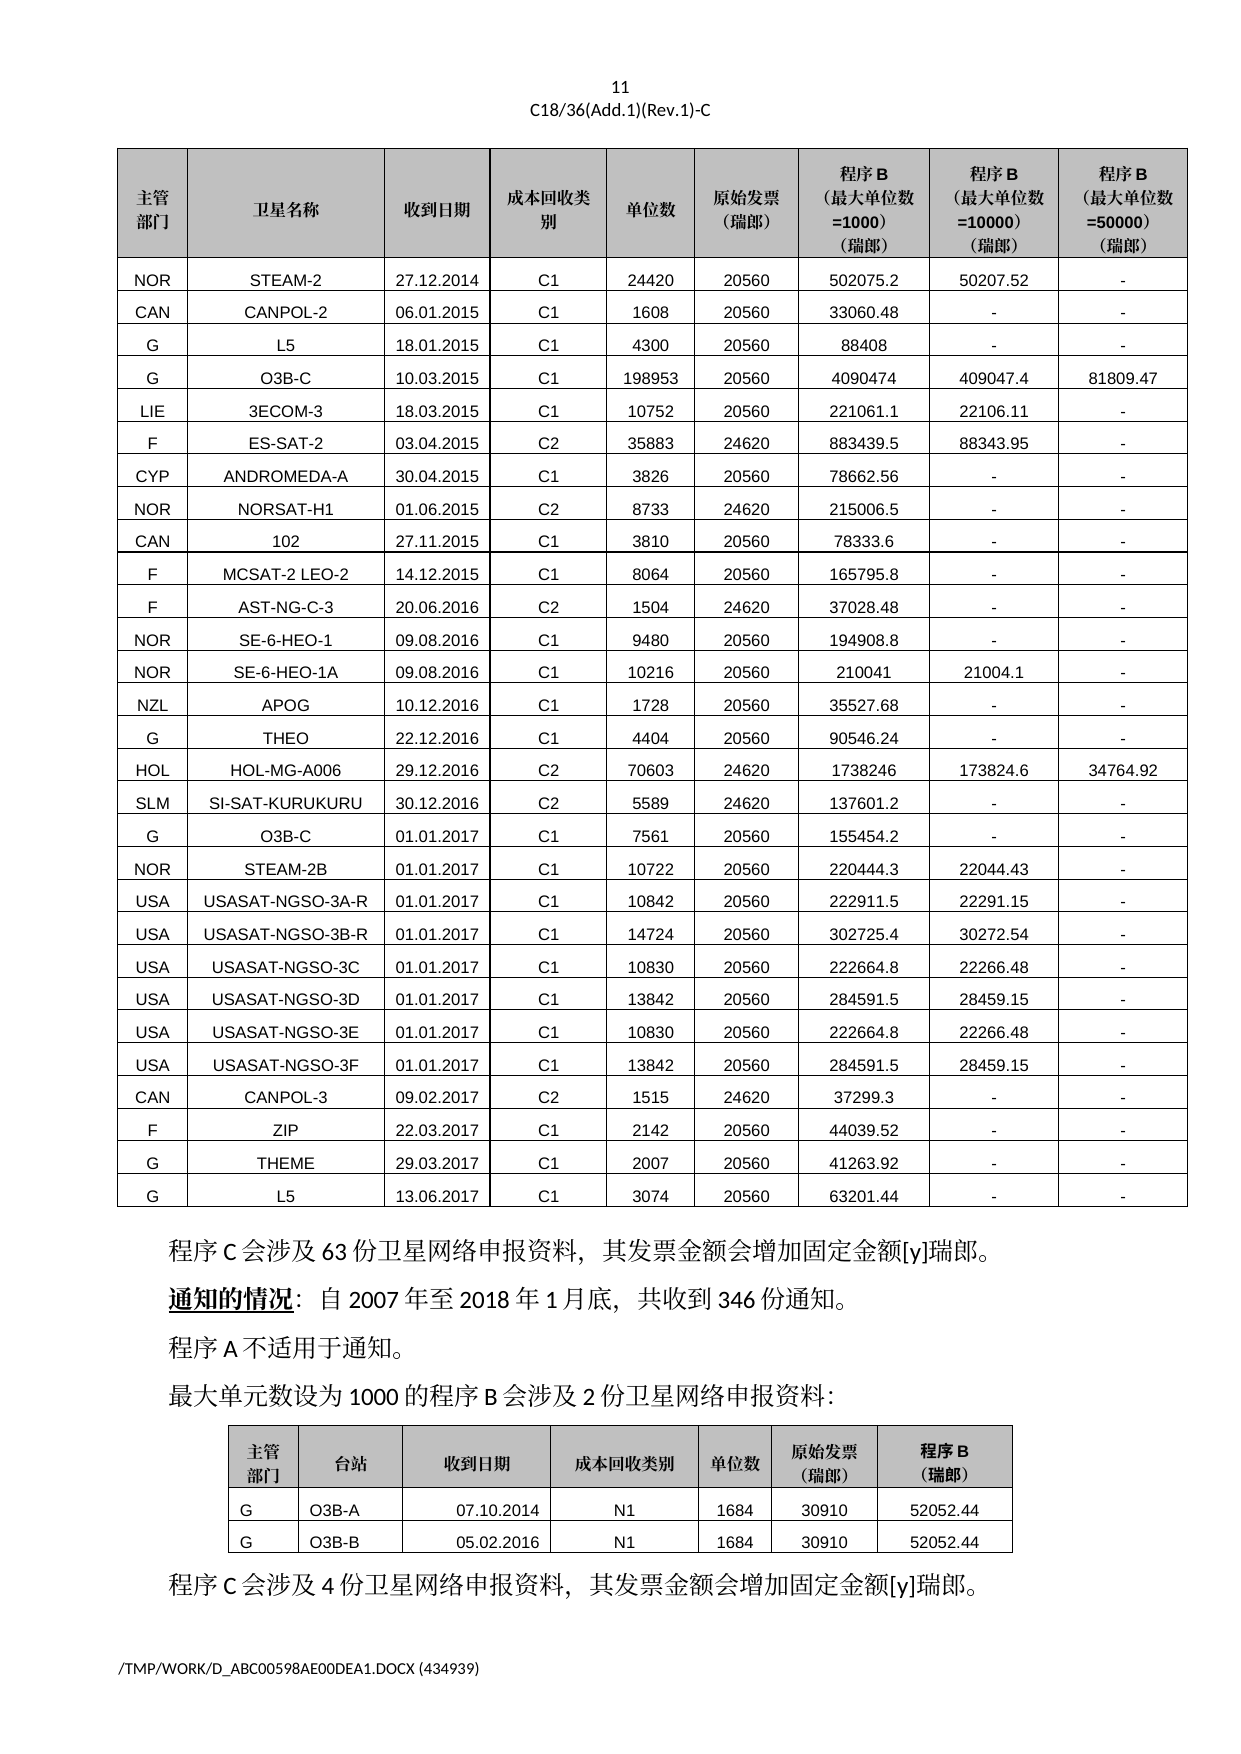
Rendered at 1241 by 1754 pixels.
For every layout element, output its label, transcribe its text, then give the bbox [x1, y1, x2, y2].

table_cell G [118, 716, 187, 748]
table_cell F [118, 585, 187, 617]
table_cell - [930, 1076, 1058, 1107]
table_cell - [1059, 422, 1187, 453]
table_cell 20560 [695, 291, 798, 322]
table_cell 222664.8 [799, 945, 929, 977]
table_cell C1 [491, 716, 606, 748]
table_cell 14724 [607, 912, 694, 944]
table_header 台站 [299, 1426, 402, 1487]
table_cell 09.08.2016 [385, 618, 489, 649]
table_cell USASAT-NGSO-3A-R [188, 880, 384, 911]
table_cell - [1059, 683, 1187, 715]
table_cell USA [118, 978, 187, 1009]
table_cell 13842 [607, 978, 694, 1009]
table_header 收到日期 [385, 149, 489, 257]
table_cell 01.01.2017 [385, 880, 489, 911]
table_cell - [1059, 324, 1187, 355]
table_cell 30910 [772, 1488, 877, 1519]
table_cell 88408 [799, 324, 929, 355]
table_cell 10.03.2015 [385, 356, 489, 388]
table_cell 22266.48 [930, 1010, 1058, 1042]
table_cell CYP [118, 454, 187, 486]
table_cell 22044.43 [930, 847, 1058, 878]
table_cell NZL [118, 683, 187, 715]
table_cell 24620 [695, 749, 798, 780]
table_cell 18.01.2015 [385, 324, 489, 355]
table_cell - [1059, 1076, 1187, 1107]
table_header 程序B （最大单位数=1000） （瑞郎） [799, 149, 929, 257]
text 程序C会涉及4份卫星网络申报资料，其发票金额会增加固定金额[y]瑞郎。 [118, 1566, 1122, 1602]
table_cell 284591.5 [799, 978, 929, 1009]
table_cell G [229, 1521, 298, 1552]
table_cell 28459.15 [930, 1043, 1058, 1075]
table_cell F [118, 1109, 187, 1140]
table_cell - [930, 618, 1058, 649]
table_cell 29.12.2016 [385, 749, 489, 780]
table_cell 20560 [695, 553, 798, 584]
table_cell NOR [118, 618, 187, 649]
table_cell - [1059, 651, 1187, 682]
table_cell 30.04.2015 [385, 454, 489, 486]
table_cell C1 [491, 1174, 606, 1206]
table_cell 70603 [607, 749, 694, 780]
table_cell C1 [491, 356, 606, 388]
table_cell USASAT-NGSO-3E [188, 1010, 384, 1042]
table_header 收到日期 [403, 1426, 550, 1487]
table_cell 2142 [607, 1109, 694, 1140]
table_cell SE-6-HEO-1A [188, 651, 384, 682]
table_cell ES-SAT-2 [188, 422, 384, 453]
table_cell 24620 [695, 422, 798, 453]
table_cell 198953 [607, 356, 694, 388]
table_cell - [930, 1141, 1058, 1173]
table_cell 24620 [695, 487, 798, 519]
table_cell C1 [491, 814, 606, 846]
table_cell C1 [491, 553, 606, 584]
table_cell - [930, 814, 1058, 846]
table_cell 20560 [695, 1174, 798, 1206]
table_cell - [1059, 454, 1187, 486]
table_cell 24620 [695, 585, 798, 617]
table_cell 7561 [607, 814, 694, 846]
table_cell - [930, 291, 1058, 322]
table_cell 90546.24 [799, 716, 929, 748]
table_cell THEME [188, 1141, 384, 1173]
table_header 原始发票（瑞郎） [695, 149, 798, 257]
table_cell 173824.6 [930, 749, 1058, 780]
table_cell 502075.2 [799, 258, 929, 290]
table_cell HOL-MG-A006 [188, 749, 384, 780]
table_cell 20560 [695, 618, 798, 649]
table_cell G [118, 814, 187, 846]
table_cell O3B-A [299, 1488, 402, 1519]
table_cell - [1059, 945, 1187, 977]
table_cell 01.01.2017 [385, 1010, 489, 1042]
table_cell 20.06.2016 [385, 585, 489, 617]
table_cell 155454.2 [799, 814, 929, 846]
table_cell - [930, 520, 1058, 551]
table_cell 50207.52 [930, 258, 1058, 290]
table_cell N1 [551, 1488, 698, 1519]
table_header 单位数 [699, 1426, 771, 1487]
table_cell F [118, 422, 187, 453]
table_cell USASAT-NGSO-3B-R [188, 912, 384, 944]
table_cell - [930, 553, 1058, 584]
table_cell 2007 [607, 1141, 694, 1173]
table_cell 20560 [695, 716, 798, 748]
table_cell SE-6-HEO-1 [188, 618, 384, 649]
table_cell 35883 [607, 422, 694, 453]
table_cell 210041 [799, 651, 929, 682]
table_cell - [930, 585, 1058, 617]
table_cell 883439.5 [799, 422, 929, 453]
table_cell 01.01.2017 [385, 1043, 489, 1075]
table_cell LIE [118, 389, 187, 421]
table_cell C2 [491, 585, 606, 617]
table_cell C1 [491, 618, 606, 649]
text 通知的情况：自2007年至2018年1月底，共收到346份通知。 [118, 1280, 1122, 1316]
table_cell 165795.8 [799, 553, 929, 584]
table_cell USA [118, 1043, 187, 1075]
table_cell 10722 [607, 847, 694, 878]
table_cell 07.10.2014 [403, 1488, 550, 1519]
table_cell C1 [491, 324, 606, 355]
table_cell 05.02.2016 [403, 1521, 550, 1552]
table_cell - [1059, 978, 1187, 1009]
table_cell 01.01.2017 [385, 978, 489, 1009]
table_cell - [1059, 1109, 1187, 1140]
table_cell O3B-B [299, 1521, 402, 1552]
table_cell 221061.1 [799, 389, 929, 421]
table_cell 34764.92 [1059, 749, 1187, 780]
table_cell C1 [491, 1141, 606, 1173]
table_cell 27.11.2015 [385, 520, 489, 551]
table_cell USASAT-NGSO-3C [188, 945, 384, 977]
table_cell 194908.8 [799, 618, 929, 649]
table_cell C1 [491, 912, 606, 944]
table_cell - [1059, 781, 1187, 813]
table_header 成本回收类别 [491, 149, 606, 257]
table_cell 01.01.2017 [385, 945, 489, 977]
table_cell 102 [188, 520, 384, 551]
table_cell 3074 [607, 1174, 694, 1206]
table_cell 20560 [695, 520, 798, 551]
table_cell 409047.4 [930, 356, 1058, 388]
table_cell O3B-C [188, 356, 384, 388]
table_cell 137601.2 [799, 781, 929, 813]
table_cell 52052.44 [878, 1488, 1012, 1519]
table_cell G [118, 324, 187, 355]
table_cell 3ECOM-3 [188, 389, 384, 421]
table_cell 44039.52 [799, 1109, 929, 1140]
table_cell AST-NG-C-3 [188, 585, 384, 617]
table_cell 20560 [695, 454, 798, 486]
table_cell 09.08.2016 [385, 651, 489, 682]
table_cell G [118, 356, 187, 388]
table_cell USA [118, 945, 187, 977]
table_cell 8064 [607, 553, 694, 584]
table_cell C1 [491, 291, 606, 322]
table_cell O3B-C [188, 814, 384, 846]
table_cell 30272.54 [930, 912, 1058, 944]
table_cell 22.03.2017 [385, 1109, 489, 1140]
table_cell 30910 [772, 1521, 877, 1552]
table_cell C1 [491, 389, 606, 421]
table_cell 20560 [695, 683, 798, 715]
table_cell 20560 [695, 1010, 798, 1042]
table_cell C2 [491, 422, 606, 453]
table_cell 09.02.2017 [385, 1076, 489, 1107]
table_cell C1 [491, 683, 606, 715]
table_cell - [1059, 520, 1187, 551]
table_cell 22.12.2016 [385, 716, 489, 748]
table_cell CAN [118, 1076, 187, 1107]
table_cell 37299.3 [799, 1076, 929, 1107]
table_cell CAN [118, 291, 187, 322]
table_cell C1 [491, 651, 606, 682]
table_cell - [1059, 389, 1187, 421]
table_cell 4300 [607, 324, 694, 355]
table_cell HOL [118, 749, 187, 780]
table_cell 52052.44 [878, 1521, 1012, 1552]
table_cell - [1059, 258, 1187, 290]
table_cell 10.12.2016 [385, 683, 489, 715]
table_cell 06.01.2015 [385, 291, 489, 322]
table_cell STEAM-2 [188, 258, 384, 290]
table_cell 01.06.2015 [385, 487, 489, 519]
table_cell MCSAT-2 LEO-2 [188, 553, 384, 584]
table_cell - [1059, 1043, 1187, 1075]
table_header 单位数 [607, 149, 694, 257]
table_cell - [930, 1109, 1058, 1140]
table_cell 9480 [607, 618, 694, 649]
table_cell 10830 [607, 1010, 694, 1042]
table_cell ANDROMEDA-A [188, 454, 384, 486]
table_cell 81809.47 [1059, 356, 1187, 388]
text 最大单元数设为1000的程序B会涉及2份卫星网络申报资料： [118, 1377, 1122, 1413]
table_cell 22106.11 [930, 389, 1058, 421]
table_header 主管部门 [229, 1426, 298, 1487]
table_cell F [118, 553, 187, 584]
table_header 主管部门 [118, 149, 187, 257]
table_cell THEO [188, 716, 384, 748]
table_cell 220444.3 [799, 847, 929, 878]
table_cell C1 [491, 1109, 606, 1140]
table_cell - [1059, 814, 1187, 846]
table_cell 4090474 [799, 356, 929, 388]
table_cell 41263.92 [799, 1141, 929, 1173]
table_cell 20560 [695, 880, 798, 911]
table_cell 20560 [695, 1043, 798, 1075]
table_cell G [118, 1141, 187, 1173]
table_cell 27.12.2014 [385, 258, 489, 290]
table_cell STEAM-2B [188, 847, 384, 878]
table_cell 20560 [695, 324, 798, 355]
table_cell 78662.56 [799, 454, 929, 486]
table_cell 01.01.2017 [385, 912, 489, 944]
table_cell 35527.68 [799, 683, 929, 715]
table_cell N1 [551, 1521, 698, 1552]
table_cell USASAT-NGSO-3F [188, 1043, 384, 1075]
table_cell CANPOL-3 [188, 1076, 384, 1107]
table_cell 10752 [607, 389, 694, 421]
table_header 原始发票 （瑞郎） [772, 1426, 877, 1487]
table_cell 20560 [695, 1109, 798, 1140]
table_cell CANPOL-2 [188, 291, 384, 322]
table_cell 5589 [607, 781, 694, 813]
table_cell 3810 [607, 520, 694, 551]
table_cell 10842 [607, 880, 694, 911]
table_cell L5 [188, 324, 384, 355]
table_header 程序B （最大单位数=10000） （瑞郎） [930, 149, 1058, 257]
table_cell C1 [491, 1043, 606, 1075]
table_cell 01.01.2017 [385, 847, 489, 878]
table_cell - [1059, 487, 1187, 519]
table_cell ZIP [188, 1109, 384, 1140]
table_cell 29.03.2017 [385, 1141, 489, 1173]
table_cell 10830 [607, 945, 694, 977]
table_cell 1738246 [799, 749, 929, 780]
table_cell 37028.48 [799, 585, 929, 617]
table_cell - [1059, 912, 1187, 944]
table_cell - [1059, 1141, 1187, 1173]
table_cell - [1059, 291, 1187, 322]
table_header 卫星名称 [188, 149, 384, 257]
table_cell 20560 [695, 356, 798, 388]
table_cell 63201.44 [799, 1174, 929, 1206]
table_cell C2 [491, 749, 606, 780]
table_cell C1 [491, 258, 606, 290]
text 程序C会涉及63份卫星网络申报资料，其发票金额会增加固定金额[y]瑞郎。 [118, 1232, 1122, 1268]
table_cell 1728 [607, 683, 694, 715]
table_cell - [1059, 1174, 1187, 1206]
table_cell 24620 [695, 1076, 798, 1107]
table_cell - [1059, 585, 1187, 617]
table_cell CAN [118, 520, 187, 551]
table_header 成本回收类别 [551, 1426, 698, 1487]
table_cell NOR [118, 651, 187, 682]
table_cell 78333.6 [799, 520, 929, 551]
table_cell 13.06.2017 [385, 1174, 489, 1206]
table_cell 284591.5 [799, 1043, 929, 1075]
table_cell 20560 [695, 945, 798, 977]
table_cell NORSAT-H1 [188, 487, 384, 519]
table_cell 24420 [607, 258, 694, 290]
table_cell - [1059, 716, 1187, 748]
table_cell 8733 [607, 487, 694, 519]
table_cell 302725.4 [799, 912, 929, 944]
table_cell 22266.48 [930, 945, 1058, 977]
table_cell NOR [118, 847, 187, 878]
table_cell C1 [491, 520, 606, 551]
table_cell 3826 [607, 454, 694, 486]
table_cell 1504 [607, 585, 694, 617]
table_cell - [1059, 880, 1187, 911]
table_cell 30.12.2016 [385, 781, 489, 813]
table_cell 14.12.2015 [385, 553, 489, 584]
table_cell 20560 [695, 1141, 798, 1173]
table_cell 20560 [695, 978, 798, 1009]
table_cell APOG [188, 683, 384, 715]
table_cell - [930, 324, 1058, 355]
table_cell C1 [491, 454, 606, 486]
table_cell 28459.15 [930, 978, 1058, 1009]
table_cell C1 [491, 978, 606, 1009]
table_cell 01.01.2017 [385, 814, 489, 846]
table_cell NOR [118, 258, 187, 290]
table_cell - [930, 454, 1058, 486]
table_cell 1515 [607, 1076, 694, 1107]
table_cell USA [118, 880, 187, 911]
table_cell L5 [188, 1174, 384, 1206]
table_cell 20560 [695, 814, 798, 846]
table_cell G [229, 1488, 298, 1519]
table_cell 222664.8 [799, 1010, 929, 1042]
table_cell C2 [491, 487, 606, 519]
table_cell USA [118, 1010, 187, 1042]
table_cell USASAT-NGSO-3D [188, 978, 384, 1009]
text 程序A不适用于通知。 [118, 1328, 1122, 1364]
table_cell - [930, 1174, 1058, 1206]
table_cell 10216 [607, 651, 694, 682]
table_cell - [1059, 553, 1187, 584]
table_cell USA [118, 912, 187, 944]
table_cell 20560 [695, 912, 798, 944]
table_cell C1 [491, 847, 606, 878]
table_cell - [1059, 847, 1187, 878]
table_cell - [930, 716, 1058, 748]
table_cell 1684 [699, 1521, 771, 1552]
table_cell 215006.5 [799, 487, 929, 519]
table_cell 1684 [699, 1488, 771, 1519]
table_cell - [930, 487, 1058, 519]
table_cell 222911.5 [799, 880, 929, 911]
table_cell 20560 [695, 847, 798, 878]
table_cell C2 [491, 1076, 606, 1107]
table_cell 20560 [695, 258, 798, 290]
table_cell 18.03.2015 [385, 389, 489, 421]
table_cell SLM [118, 781, 187, 813]
table_header 程序B （瑞郎） [878, 1426, 1012, 1487]
table_cell G [118, 1174, 187, 1206]
table_cell 1608 [607, 291, 694, 322]
table_cell 4404 [607, 716, 694, 748]
table_cell C2 [491, 781, 606, 813]
table_cell 20560 [695, 389, 798, 421]
table_cell - [930, 781, 1058, 813]
table_cell NOR [118, 487, 187, 519]
table_cell SI-SAT-KURUKURU [188, 781, 384, 813]
table_cell C1 [491, 1010, 606, 1042]
table_cell 20560 [695, 651, 798, 682]
table_cell 88343.95 [930, 422, 1058, 453]
table_cell 24620 [695, 781, 798, 813]
table_cell C1 [491, 945, 606, 977]
table_cell - [1059, 618, 1187, 649]
table_header 程序B （最大单位数=50000） （瑞郎） [1059, 149, 1187, 257]
table_cell - [930, 683, 1058, 715]
table_cell 21004.1 [930, 651, 1058, 682]
table_cell 33060.48 [799, 291, 929, 322]
table_cell 22291.15 [930, 880, 1058, 911]
table_cell C1 [491, 880, 606, 911]
table_cell - [1059, 1010, 1187, 1042]
table_cell 13842 [607, 1043, 694, 1075]
table_cell 03.04.2015 [385, 422, 489, 453]
